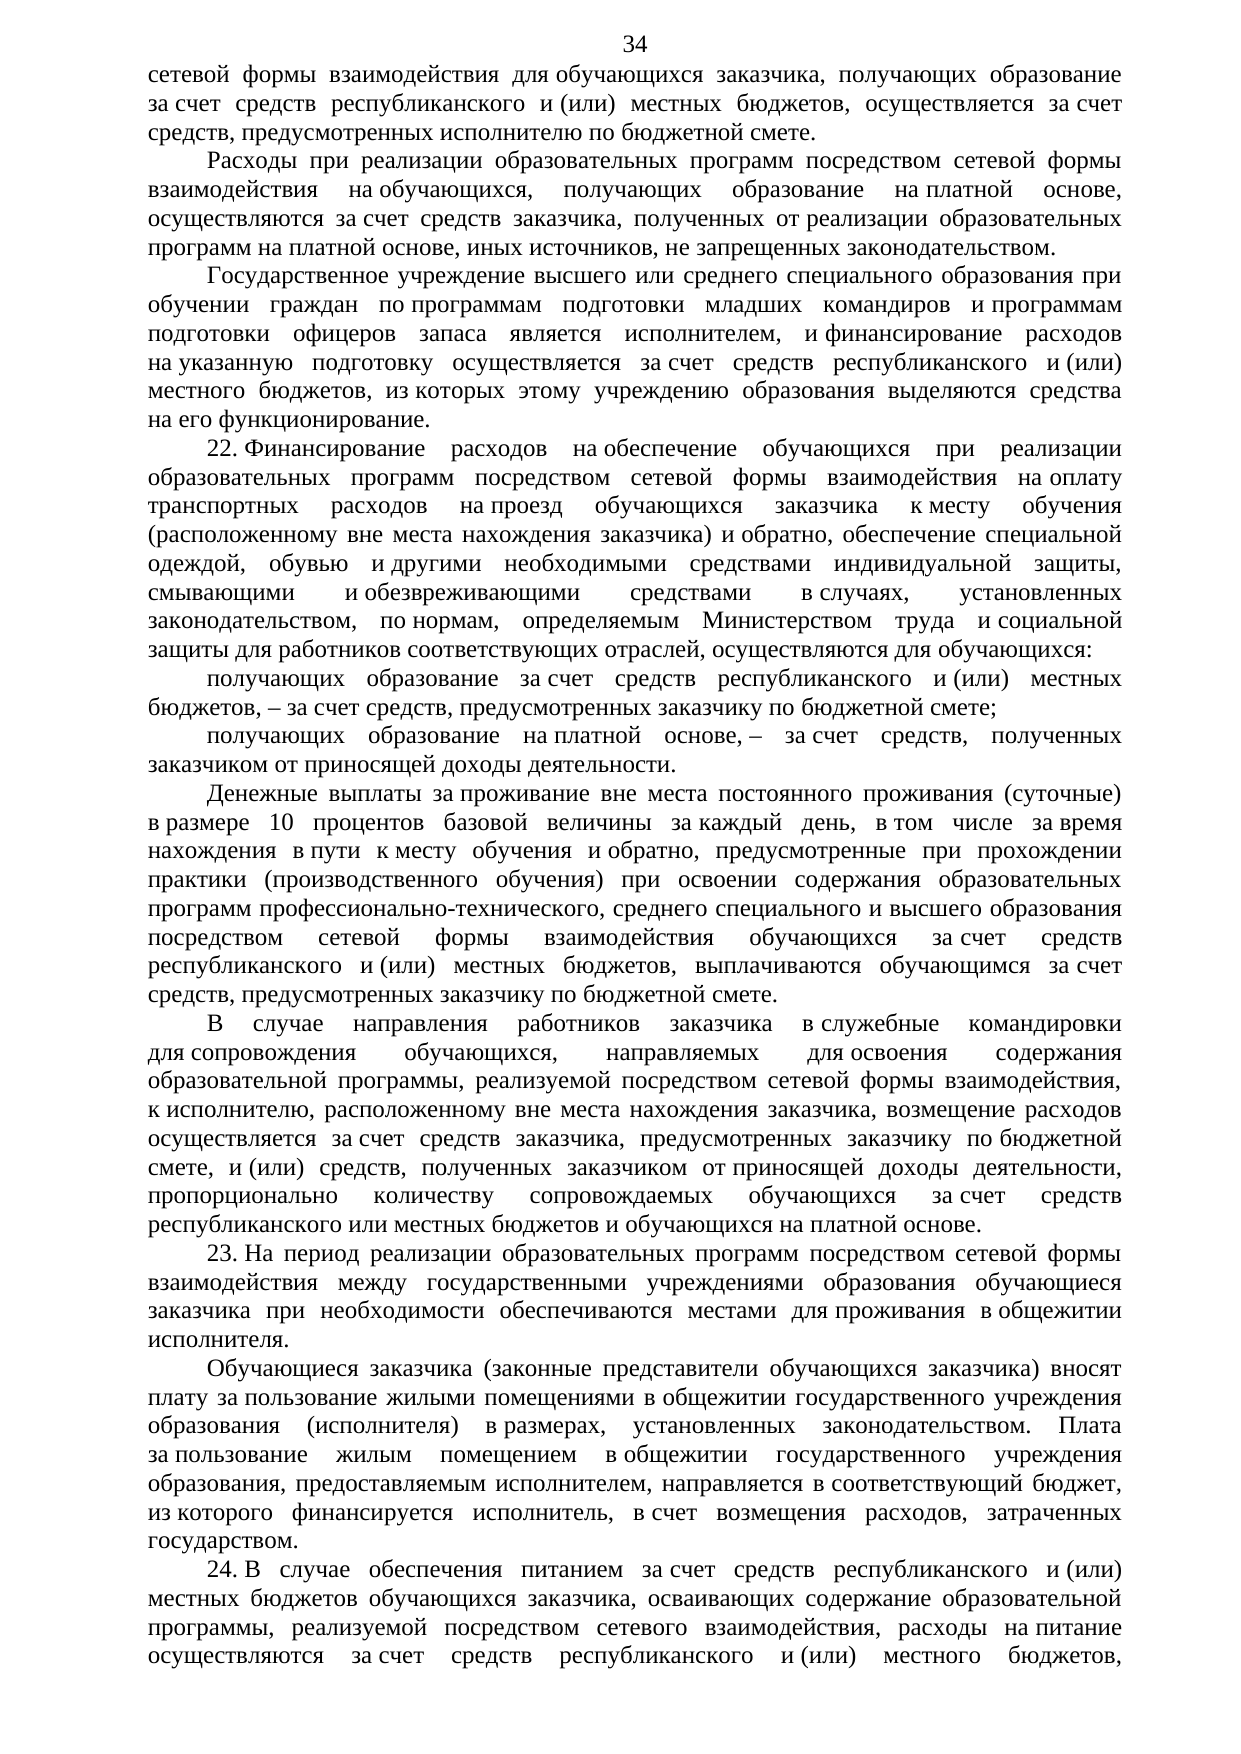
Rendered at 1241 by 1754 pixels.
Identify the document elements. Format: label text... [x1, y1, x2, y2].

text Государственное учреждение высшего или среднего специального образования при обучении граждан по программам подготовки младших командиров и программам подготовки офицеров запаса является исполнителем, и финансирование расходов на указанную подготовку осуществляется за счет средств республиканского и (или) местного бюджетов, из которых этому учреждению образования выделяются средства на его функционирование. [148, 260, 1122, 433]
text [148, 59, 1122, 145]
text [148, 1554, 1122, 1669]
text Денежные выплаты за проживание вне места постоянного проживания (суточные) в размере 10 процентов базовой величины за каждый день, в том числе за время нахождения в пути к месту обучения и обратно, предусмотренные при прохождении практики (производственного обучения) при освоении содержания образовательных программ профессионально-технического, среднего специального и высшего образования посредством сетевой формы взаимодействия обучающихся за счет средств республиканского и (или) местных бюджетов, выплачиваются обучающимся за счет средств, предусмотренных заказчику по бюджетной смете. [148, 778, 1122, 1008]
text 22. Финансирование расходов на обеспечение обучающихся при реализации образовательных программ посредством сетевой формы взаимодействия на оплату транспортных расходов на проезд обучающихся заказчика к месту обучения (расположенному вне места нахождения заказчика) и обратно, обеспечение специальной одеждой, обувью и другими необходимыми средствами индивидуальной защиты, смывающими и обезвреживающими средствами в случаях, установленных законодательством, по нормам, определяемым Министерством труда и социальной защиты для работников соответствующих отраслей, осуществляются для обучающихся: [148, 433, 1122, 663]
text 23. На период реализации образовательных программ посредством сетевой формы взаимодействия между государственными учреждениями образования обучающиеся заказчика при необходимости обеспечиваются местами для проживания в общежитии исполнителя. [148, 1238, 1122, 1353]
text Расходы при реализации образовательных программ посредством сетевой формы взаимодействия на обучающихся, получающих образование на платной основе, осуществляются за счет средств заказчика, полученных от реализации образовательных программ на платной основе, иных источников, не запрещенных законодательством. [148, 145, 1122, 260]
text Обучающиеся заказчика (законные представители обучающихся заказчика) вносят плату за пользование жилыми помещениями в общежитии государственного учреждения образования (исполнителя) в размерах, установленных законодательством. Плата за пользование жилым помещением в общежитии государственного учреждения образования, предоставляемым исполнителем, направляется в соответствующий бюджет, из которого финансируется исполнитель, в счет возмещения расходов, затраченных государством. [148, 1353, 1122, 1554]
text В случае направления работников заказчика в служебные командировки для сопровождения обучающихся, направляемых для освоения содержания образовательной программы, реализуемой посредством сетевой формы взаимодействия, к исполнителю, расположенному вне места нахождения заказчика, возмещение расходов осуществляется за счет средств заказчика, предусмотренных заказчику по бюджетной смете, и (или) средств, полученных заказчиком от приносящей доходы деятельности, пропорционально количеству сопровождаемых обучающихся за счет средств республиканского или местных бюджетов и обучающихся на платной основе. [148, 1008, 1122, 1238]
text получающих образование на платной основе, – за счет средств, полученных заказчиком от приносящей доходы деятельности. [148, 720, 1122, 778]
text получающих образование за счет средств республиканского и (или) местных бюджетов, – за счет средств, предусмотренных заказчику по бюджетной смете; [148, 663, 1122, 720]
